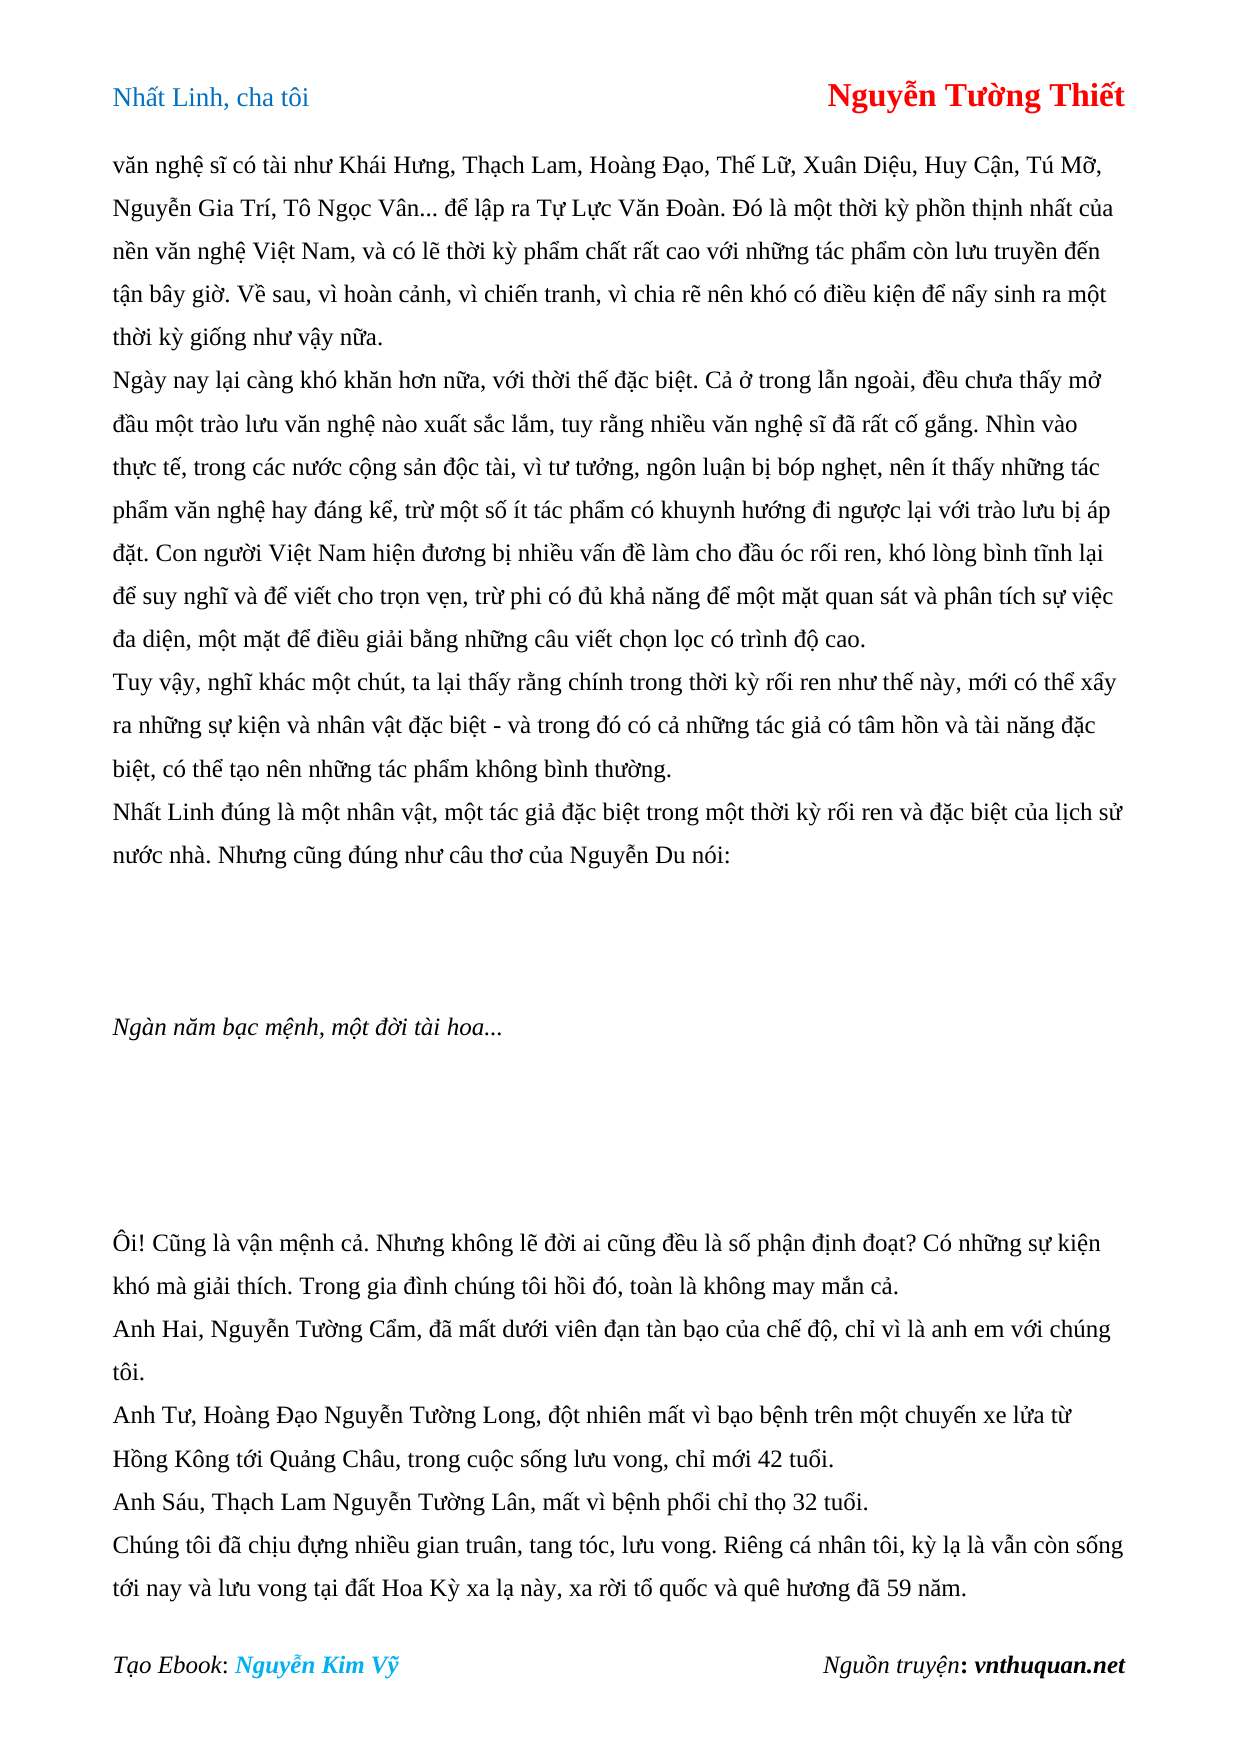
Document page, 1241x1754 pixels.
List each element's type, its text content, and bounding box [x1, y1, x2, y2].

text Ngàn năm bạc mệnh, một đời tài hoa... [112, 969, 1128, 1084]
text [112, 1185, 1128, 1602]
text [112, 150, 1128, 869]
